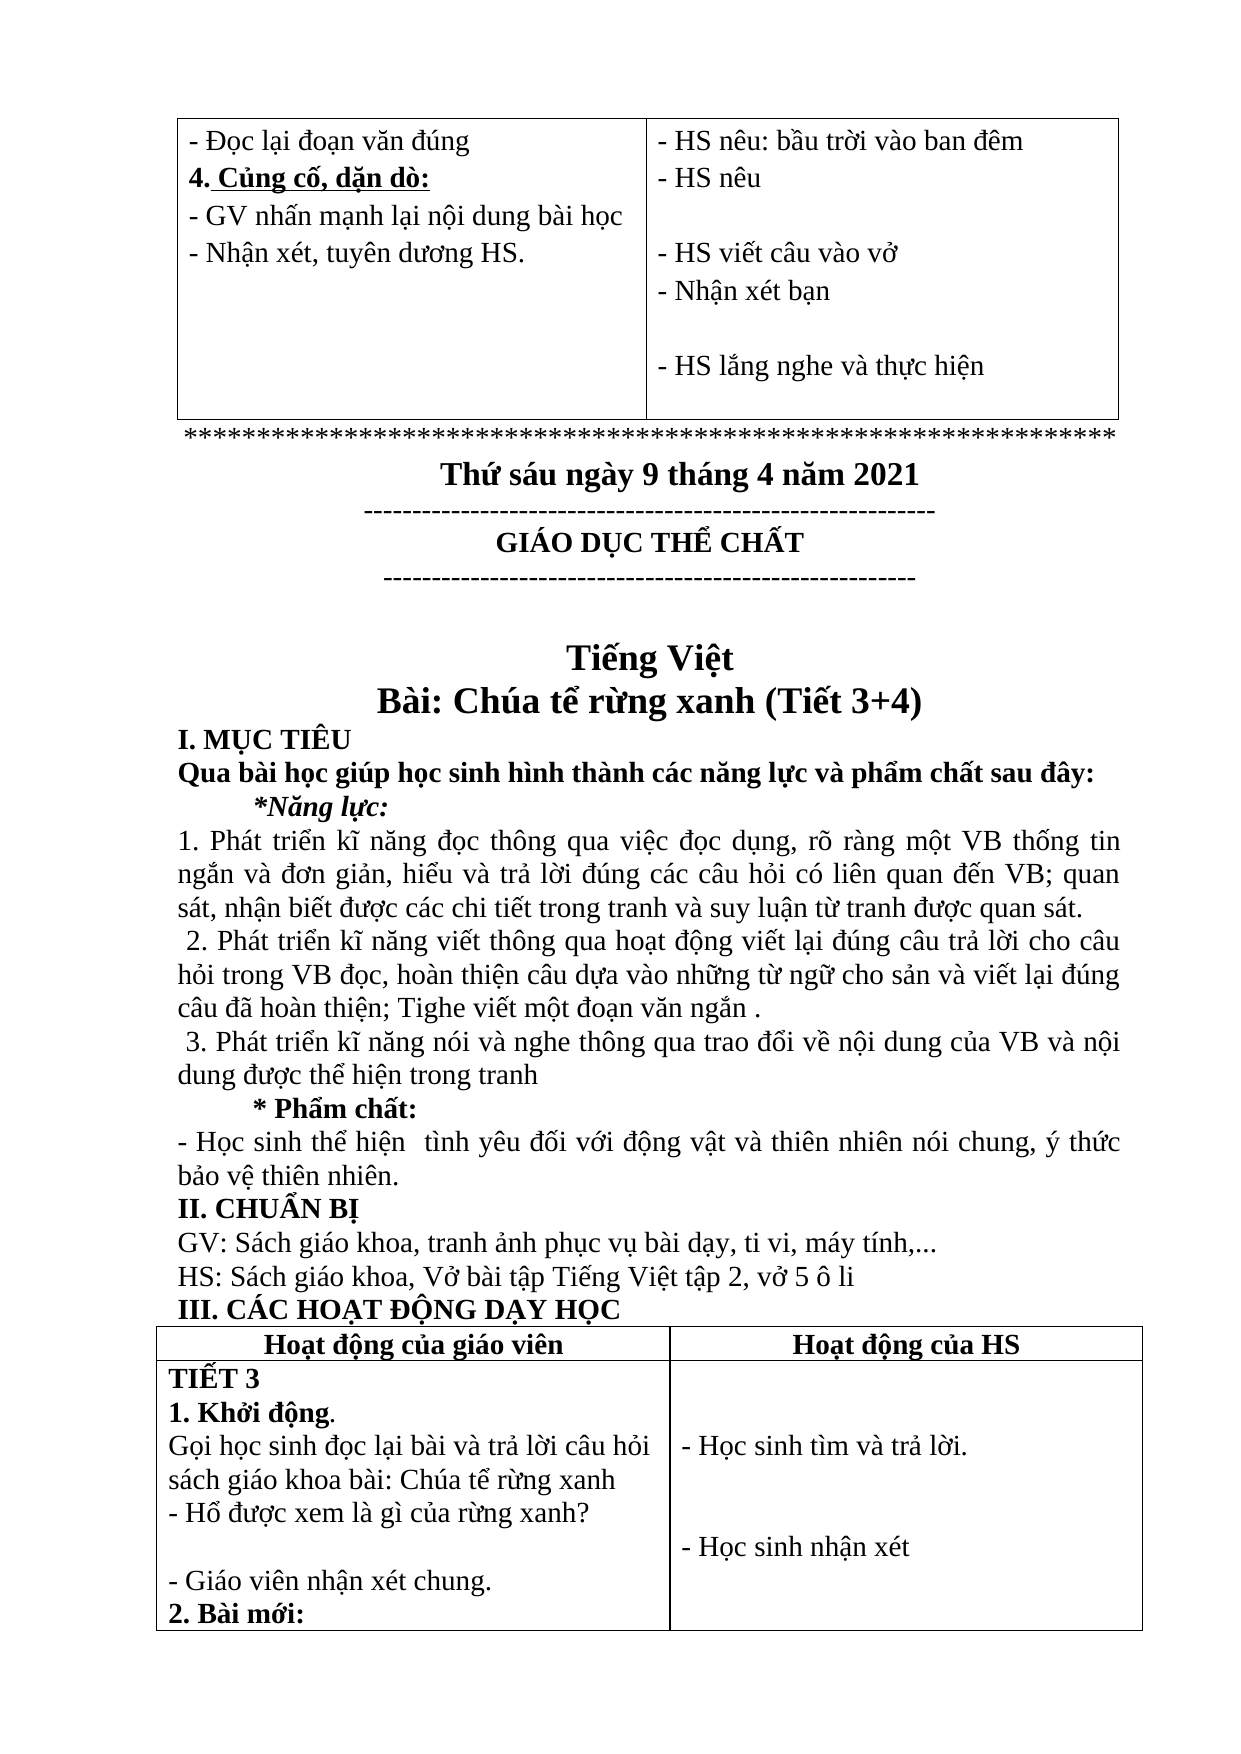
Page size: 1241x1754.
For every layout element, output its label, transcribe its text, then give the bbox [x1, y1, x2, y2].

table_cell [647, 119, 1118, 419]
text HS: Sách giáo khoa, Vở bài tập Tiếng Việt tập 2, vở 5 ô li [177, 1259, 1122, 1292]
text ----------------------------------------------------------- [177, 492, 1122, 526]
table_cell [157, 1361, 669, 1630]
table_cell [178, 119, 646, 419]
text III. CÁC HOẠT ĐỘNG DẠY HỌC [177, 1292, 1122, 1326]
text GV: Sách giáo khoa, tranh ảnh phục vụ bài dạy, ti vi, máy tính,... [177, 1225, 1122, 1259]
text GIÁO DỤC THỂ CHẤT [177, 526, 1122, 559]
table_header Hoạt động của HS [671, 1327, 1142, 1360]
text I. MỤC TIÊU [177, 722, 1122, 756]
text 1. Phát triển kĩ năng đọc thông qua việc đọc dụng, rõ ràng một VB thống tin ngắn và đơn giản, hiểu và trả lời đúng các câu hỏi có liên quan đến VB; quan sát, nhận biết được các chi tiết trong tranh và suy luận từ tranh được quan sát. [177, 823, 1122, 923]
text 3. Phát triển kĩ năng nói và nghe thông qua trao đổi về nội dung của VB và nội dung được thể hiện trong tranh [177, 1024, 1122, 1091]
table_header Hoạt động của giáo viên [157, 1327, 669, 1360]
text * Phẩm chất: [177, 1091, 1122, 1124]
text Tiếng Việt [177, 636, 1122, 679]
text Thứ sáu ngày 9 tháng 4 năm 2021 [177, 454, 1122, 492]
text Bài: Chúa tể rừng xanh (Tiết 3+4) [177, 679, 1122, 722]
text Qua bài học giúp học sinh hình thành các năng lực và phẩm chất sau đây: [177, 756, 1122, 789]
text - Học sinh thể hiện tình yêu đối với động vật và thiên nhiên nói chung, ý thức bảo vệ thiên nhiên. [177, 1124, 1122, 1192]
text 2. Phát triển kĩ năng viết thông qua hoạt động viết lại đúng câu trả lời cho câu hỏi trong VB đọc, hoàn thiện câu dựa vào những từ ngữ cho sản và viết lại đúng câu đã hoàn thiện; Tighe viết một đoạn văn ngắn . [177, 923, 1122, 1024]
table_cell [671, 1361, 1142, 1630]
text II. CHUẨN BỊ [177, 1192, 1122, 1225]
text *Năng lực: [222, 789, 1122, 823]
text **************************************************************** [177, 420, 1122, 454]
text ------------------------------------------------------- [177, 559, 1122, 593]
